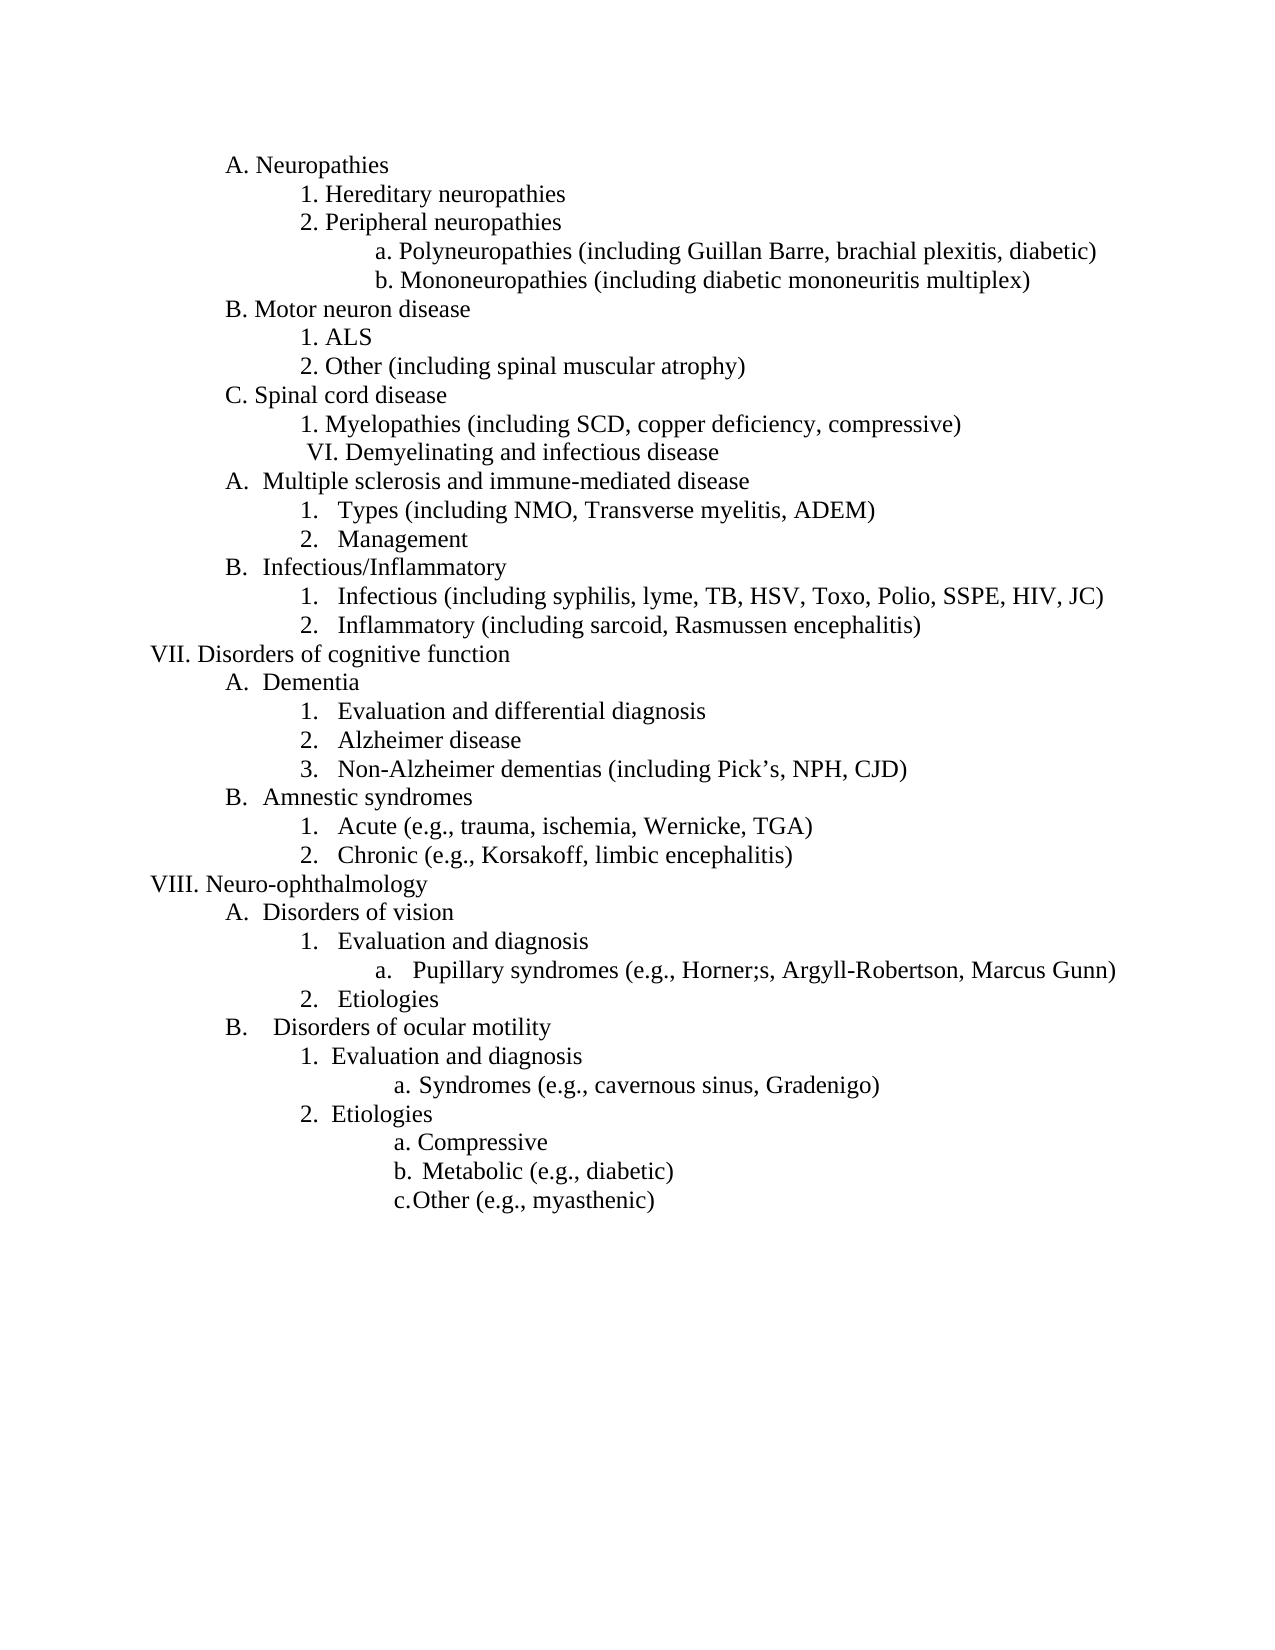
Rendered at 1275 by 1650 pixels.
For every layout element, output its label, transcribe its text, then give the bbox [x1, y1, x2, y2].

text a. Polyneuropathies (including Guillan Barre, brachial plexitis, diabetic) [150, 236, 1125, 265]
list Etiologies [300, 984, 1125, 1012]
text VI. Demyelinating and infectious disease [150, 437, 1125, 466]
list Management [300, 524, 1125, 552]
list Non-Alzheimer dementias (including Pick’s, NPH, CJD) [300, 754, 1125, 782]
text C. Spinal cord disease [150, 380, 1125, 409]
text a. Compressive [300, 1127, 1125, 1156]
text 2. Etiologies [300, 1099, 1125, 1127]
text 1. Hereditary neuropathies [150, 179, 1125, 207]
list Chronic (e.g., Korsakoff, limbic encephalitis) [300, 840, 1125, 869]
list Alzheimer disease [300, 725, 1125, 754]
list Acute (e.g., trauma, ischemia, Wernicke, TGA) [300, 811, 1125, 840]
text 2. Peripheral neuropathies [150, 207, 1125, 236]
list Pupillary syndromes (e.g., Horner;s, Argyll-Robertson, Marcus Gunn) [375, 955, 1125, 984]
list Dementia [225, 667, 1125, 696]
list Metabolic (e.g., diabetic) [394, 1156, 1125, 1185]
list Evaluation and diagnosis [300, 926, 1125, 955]
text 2. Other (including spinal muscular atrophy) [150, 351, 1125, 380]
list Multiple sclerosis and immune-mediated disease [225, 466, 1125, 495]
text A. Neuropathies [150, 150, 1125, 179]
text B. Disorders of ocular motility [225, 1012, 1125, 1041]
text B. Motor neuron disease [150, 294, 1125, 322]
list Evaluation and differential diagnosis [300, 696, 1125, 725]
list Disorders of vision [225, 897, 1125, 926]
list Inflammatory (including sarcoid, Rasmussen encephalitis) [300, 610, 1125, 639]
text VIII. Neuro-ophthalmology [150, 869, 1125, 897]
text 1. Evaluation and diagnosis [225, 1041, 1125, 1070]
list Syndromes (e.g., cavernous sinus, Gradenigo) [394, 1070, 1125, 1099]
text 1. Myelopathies (including SCD, copper deficiency, compressive) [150, 409, 1125, 437]
list Infectious/Inflammatory [225, 552, 1125, 581]
list Amnestic syndromes [225, 782, 1125, 811]
text VII. Disorders of cognitive function [150, 639, 1125, 667]
list Other (e.g., myasthenic) [394, 1185, 1125, 1214]
list Infectious (including syphilis, lyme, TB, HSV, Toxo, Polio, SSPE, HIV, JC) [300, 581, 1125, 610]
text 1. ALS [150, 322, 1125, 351]
text b. Mononeuropathies (including diabetic mononeuritis multiplex) [150, 265, 1125, 294]
list Types (including NMO, Transverse myelitis, ADEM) [300, 495, 1125, 524]
